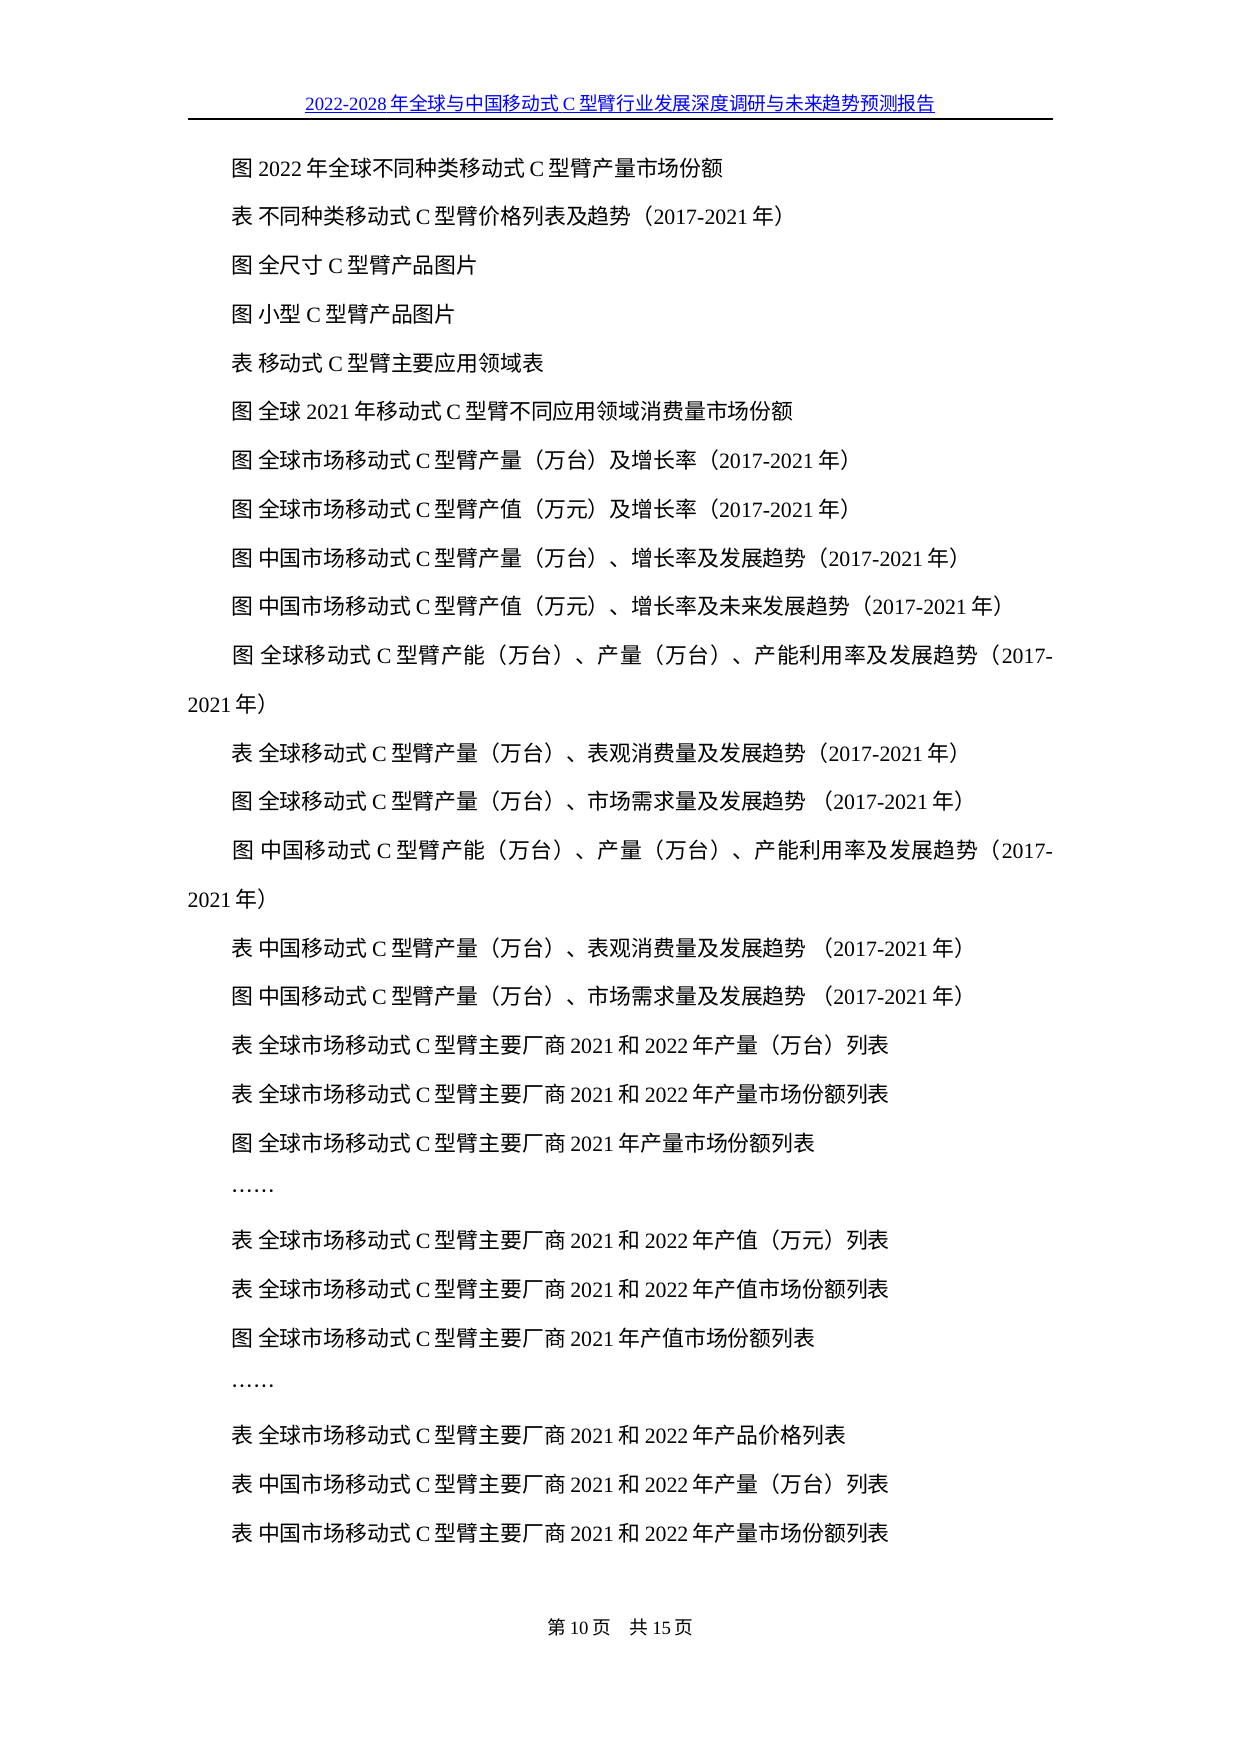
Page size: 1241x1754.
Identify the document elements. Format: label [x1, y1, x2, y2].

text [187, 150, 1053, 1548]
